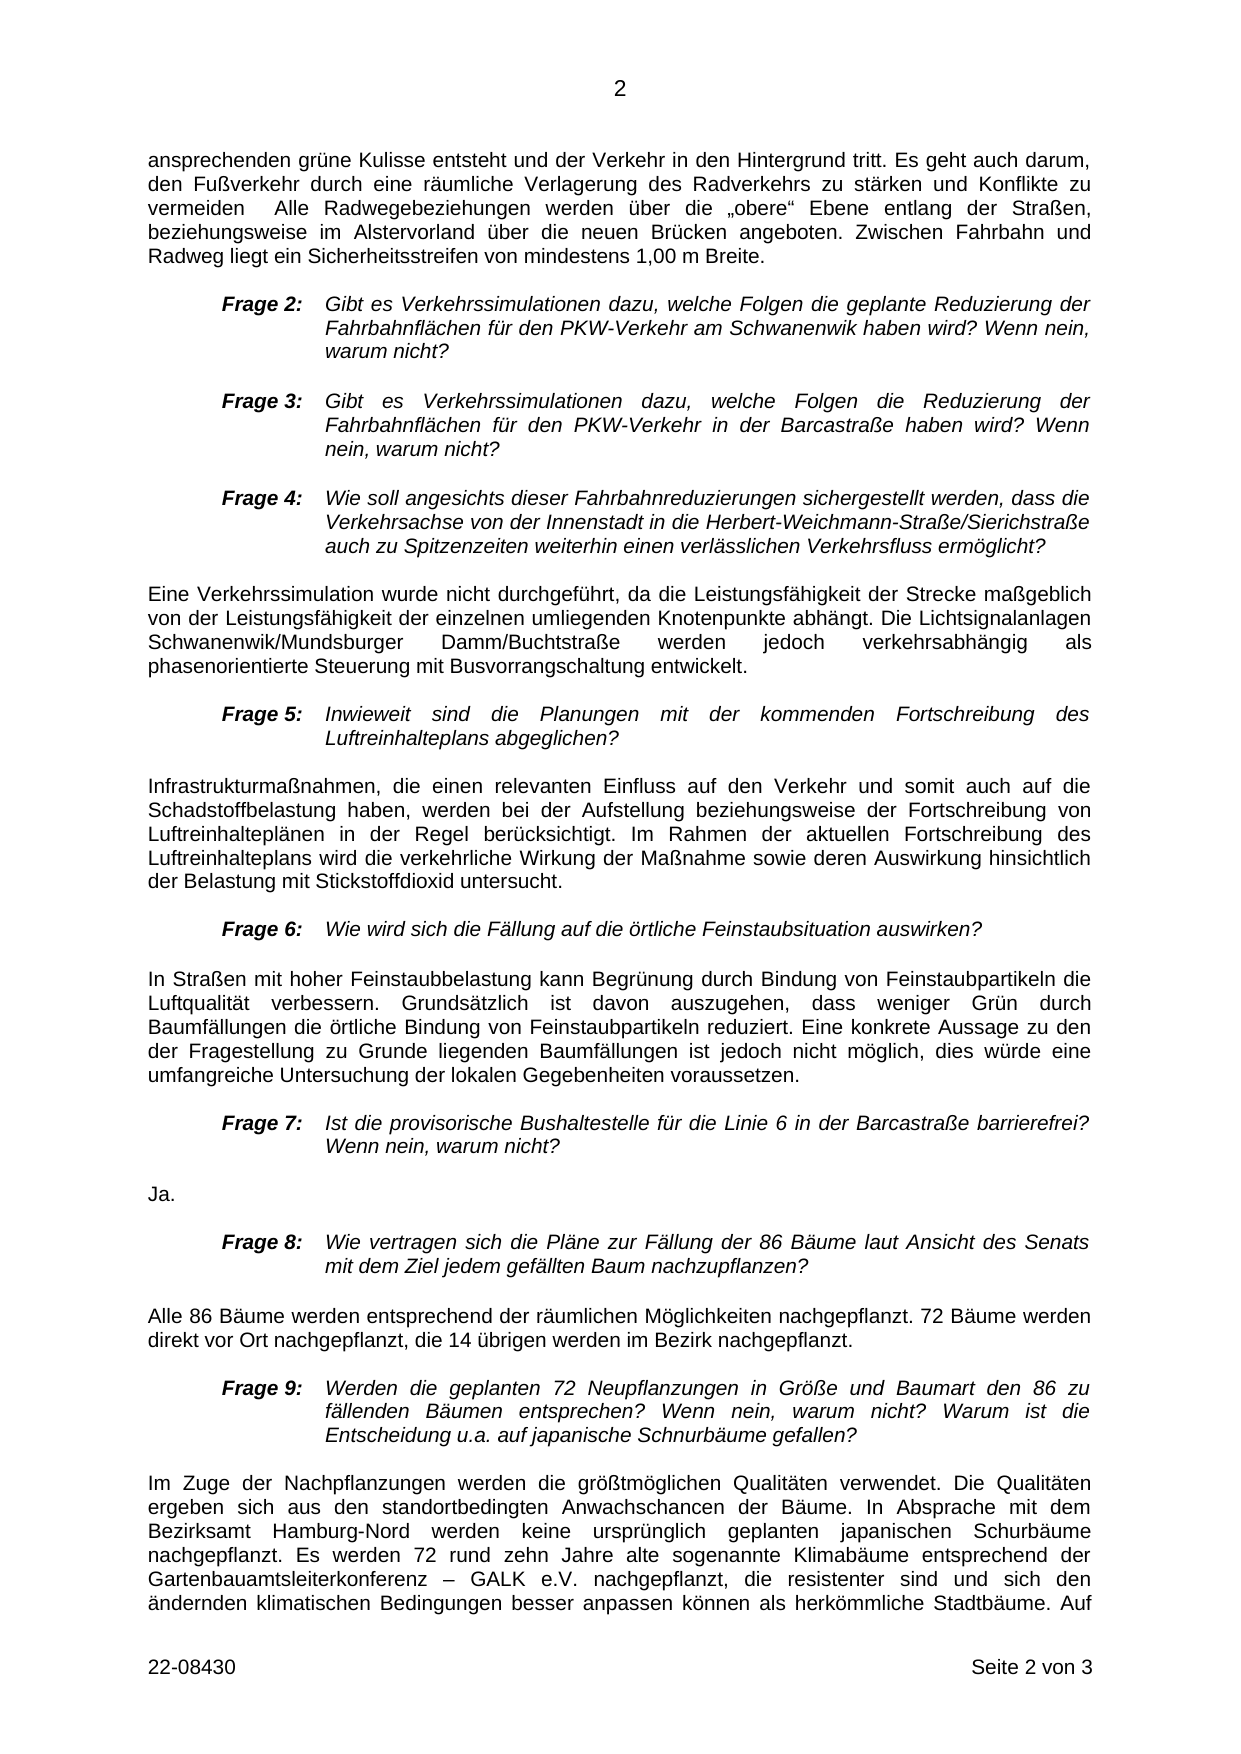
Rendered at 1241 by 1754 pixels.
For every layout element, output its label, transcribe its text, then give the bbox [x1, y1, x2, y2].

list Wie wird sich die Fällung auf die örtliche Feinstaubsituation auswirken? [222, 917, 1092, 941]
list Ja. [148, 1182, 1092, 1206]
list Inwieweit sind die Planungen mit der kommenden Fortschreibung des Luftreinhalteplans abgeglichen? [222, 702, 1092, 749]
list Werden die geplanten 72 Neupflanzungen in Größe und Baumart den 86 zu fällenden Bäumen entsprechen? Wenn nein, warum nicht? Warum ist die Entscheidung u.a. auf japanische Schnurbäume gefallen? [222, 1375, 1092, 1447]
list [148, 1471, 1092, 1615]
list Gibt es Verkehrssimulationen dazu, welche Folgen die geplante Reduzierung der Fahrbahnflächen für den PKW-Verkehr am Schwanenwik haben wird? Wenn nein, warum nicht? [222, 291, 1092, 363]
list Infrastrukturmaßnahmen, die einen relevanten Einfluss auf den Verkehr und somit auch auf die Schadstoffbelastung haben, werden bei der Aufstellung beziehungsweise der Fortschreibung von Luftreinhalteplänen in der Regel berücksichtigt. Im Rahmen der aktuellen Fortschreibung des Luftreinhalteplans wird die verkehrliche Wirkung der Maßnahme sowie deren Auswirkung hinsichtlich der Belastung mit Stickstoffdioxid untersucht. [148, 773, 1092, 893]
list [148, 148, 1092, 267]
list Ist die provisorische Bushaltestelle für die Linie 6 in der Barcastraße barrierefrei? Wenn nein, warum nicht? [222, 1110, 1092, 1158]
list Eine Verkehrssimulation wurde nicht durchgeführt, da die Leistungsfähigkeit der Strecke maßgeblich von der Leistungsfähigkeit der einzelnen umliegenden Knotenpunkte abhängt. Die Lichtsignalanlagen Schwanenwik/Mundsburger Damm/Buchtstraße werden jedoch verkehrsabhängig als phasenorientierte Steuerung mit Busvorrangschaltung entwickelt. [148, 582, 1092, 678]
list In Straßen mit hoher Feinstaubbelastung kann Begrünung durch Bindung von Feinstaubpartikeln die Luftqualität verbessern. Grundsätzlich ist davon auszugehen, dass weniger Grün durch Baumfällungen die örtliche Bindung von Feinstaubpartikeln reduziert. Eine konkrete Aussage zu den der Fragestellung zu Grunde liegenden Baumfällungen ist jedoch nicht möglich, dies würde eine umfangreiche Untersuchung der lokalen Gegebenheiten voraussetzen. [148, 967, 1092, 1086]
list Gibt es Verkehrssimulationen dazu, welche Folgen die Reduzierung der Fahrbahnflächen für den PKW-Verkehr in der Barcastraße haben wird? Wenn nein, warum nicht? [222, 389, 1092, 461]
list Wie soll angesichts dieser Fahrbahnreduzierungen sichergestellt werden, dass die Verkehrsachse von der Innenstadt in die Herbert-Weichmann-Straße/Sierichstraße auch zu Spitzenzeiten weiterhin einen verlässlichen Verkehrsfluss ermöglicht? [222, 486, 1092, 558]
list Wie vertragen sich die Pläne zur Fällung der 86 Bäume laut Ansicht des Senats mit dem Ziel jedem gefällten Baum nachzupflanzen? [222, 1230, 1092, 1278]
list Alle 86 Bäume werden entsprechend der räumlichen Möglichkeiten nachgepflanzt. 72 Bäume werden direkt vor Ort nachgepflanzt, die 14 übrigen werden im Bezirk nachgepflanzt. [148, 1303, 1092, 1351]
